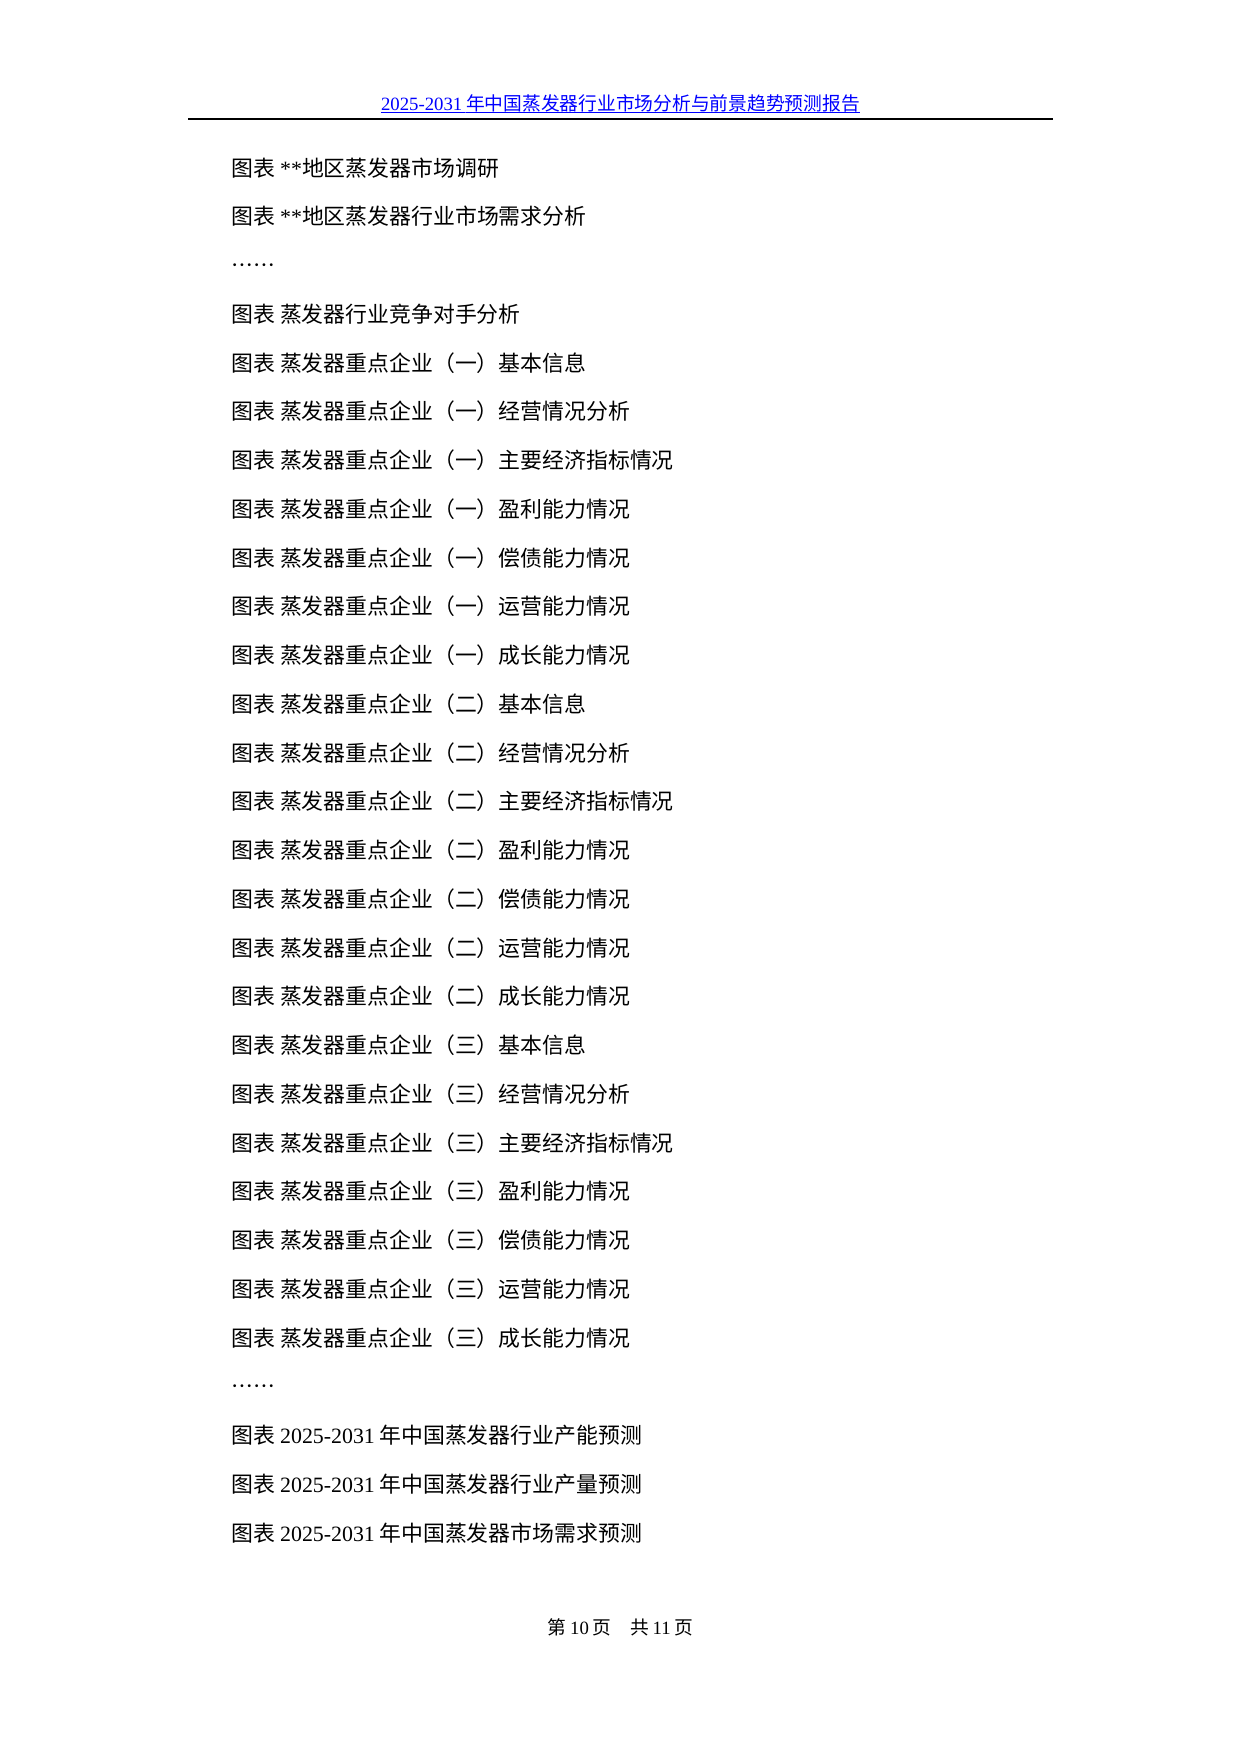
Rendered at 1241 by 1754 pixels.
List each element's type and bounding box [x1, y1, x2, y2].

text [187, 150, 1053, 1548]
